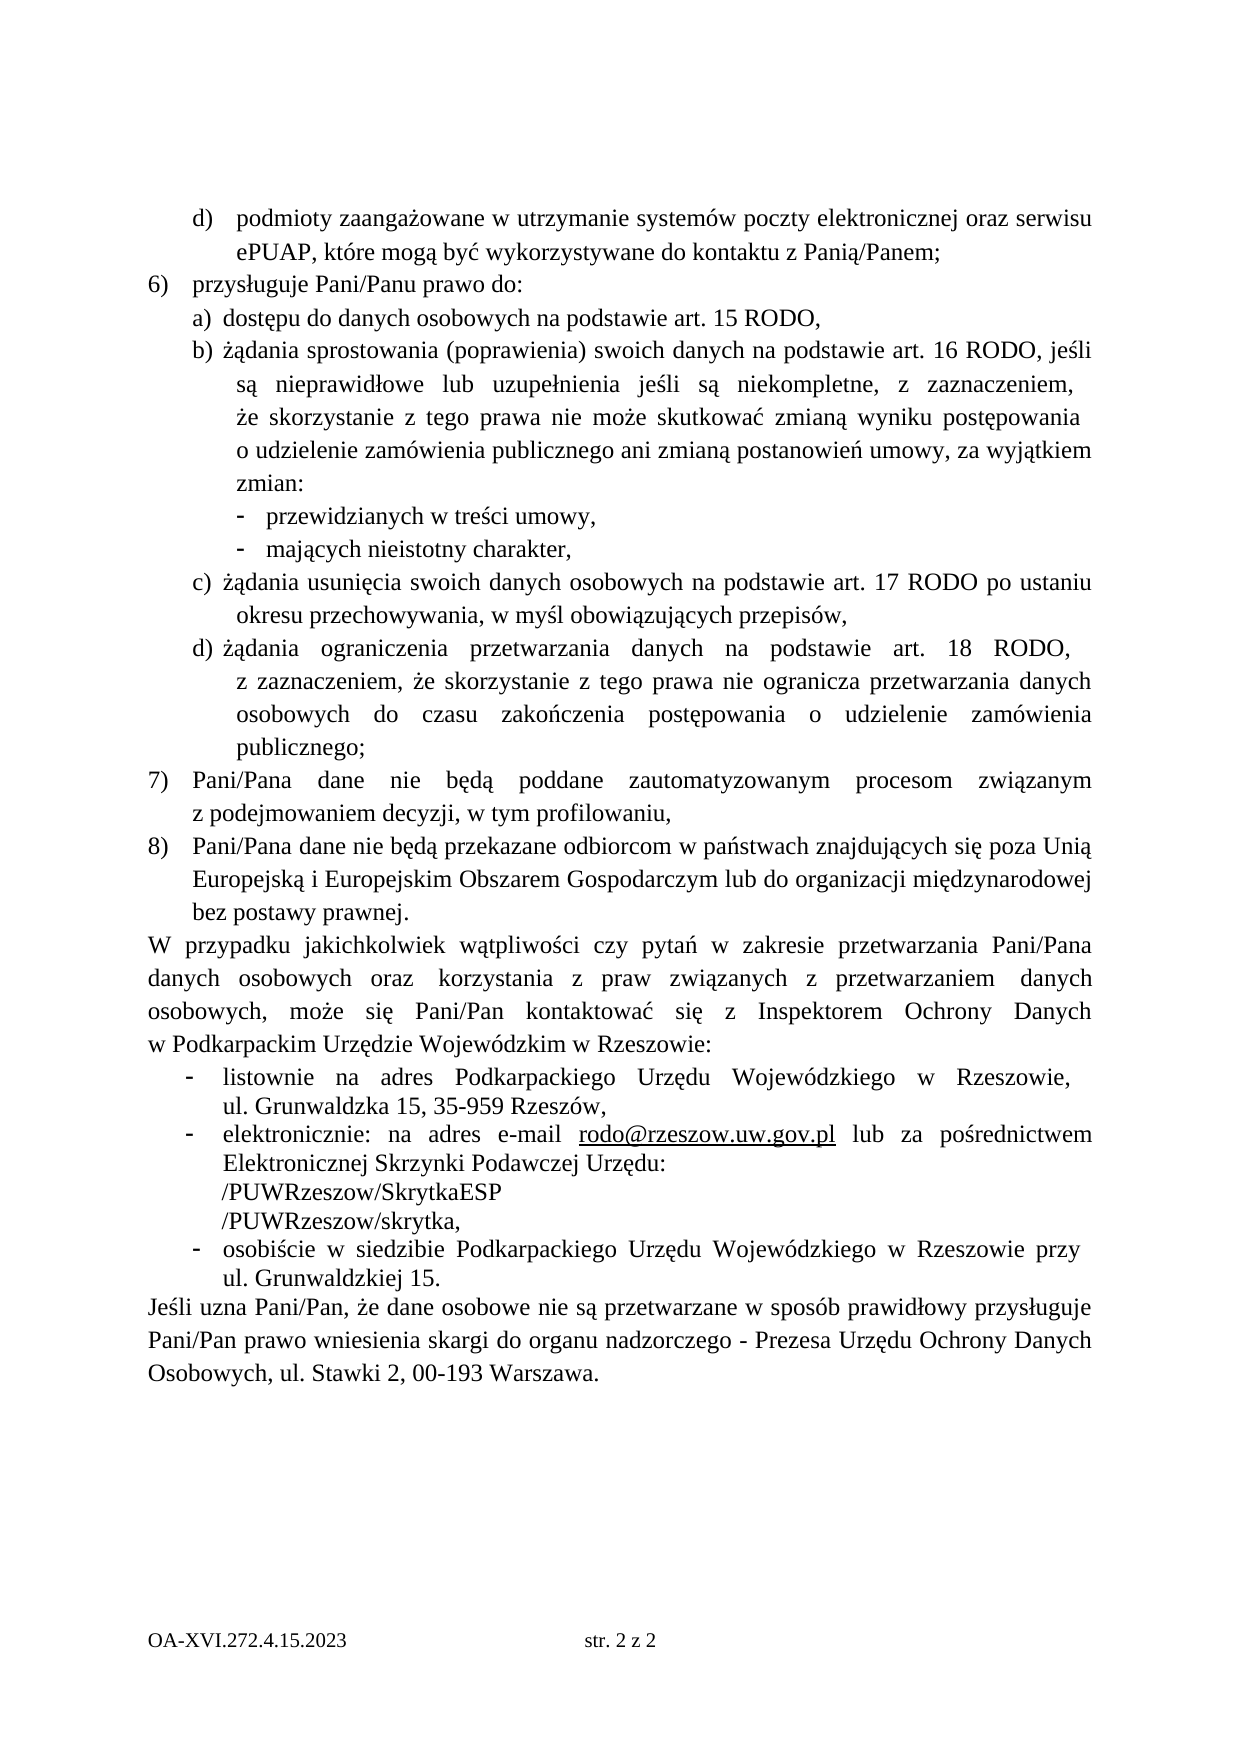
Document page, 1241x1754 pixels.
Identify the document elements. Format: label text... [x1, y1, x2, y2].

list żądania ograniczenia przetwarzania danych na podstawie art. 18 RODO, z zaznaczeniem, że skorzystanie z tego prawa nie ogranicza przetwarzania danych osobowych do czasu zakończenia postępowania o udzielenie zamówienia publicznego; [192, 633, 1093, 761]
list dostępu do danych osobowych na podstawie art. 15 RODO, [192, 303, 1093, 331]
list żądania usunięcia swoich danych osobowych na podstawie art. 17 RODO po ustaniu okresu przechowywania, w myśl obowiązujących przepisów, [192, 567, 1093, 628]
list podmioty zaangażowane w utrzymanie systemów poczty elektronicznej oraz serwisu ePUAP, które mogą być wykorzystywane do kontaktu z Panią/Panem; [192, 203, 1093, 265]
text Jeśli uzna Pani/Pan, że dane osobowe nie są przetwarzane w sposób prawidłowy przysługuje Pani/Pan prawo wniesienia skargi do organu nadzorczego - Prezesa Urzędu Ochrony Danych Osobowych, ul. Stawki 2, 00-193 Warszawa. [148, 1292, 1093, 1387]
list osobiście w siedzibie Podkarpackiego Urzędu Wojewódzkiego w Rzeszowie przy ul. Grunwaldzkiej 15. [192, 1234, 1093, 1292]
list żądania sprostowania (poprawienia) swoich danych na podstawie art. 16 RODO, jeśli są nieprawidłowe lub uzupełnienia jeśli są niekompletne, z zaznaczeniem, że skorzystanie z tego prawa nie może skutkować zmianą wyniku postępowania o udzielenie zamówienia publicznego ani zmianą postanowień umowy, za wyjątkiem zmian: [192, 336, 1093, 496]
list elektronicznie: na adres e-mail rodo@rzeszow.uw.gov.pl lub za pośrednictwem Elektronicznej Skrzynki Podawczej Urzędu: [185, 1119, 1093, 1177]
list przysługuje Pani/Panu prawo do: [148, 269, 1093, 298]
list przewidzianych w treści umowy, [236, 501, 1093, 529]
list /PUWRzeszow/SkrytkaESP [192, 1177, 1093, 1206]
list Pani/Pana dane nie będą poddane zautomatyzowanym procesom związanym z podejmowaniem decyzji, w tym profilowaniu, [148, 765, 1093, 827]
list /PUWRzeszow/skrytka, [192, 1206, 1093, 1234]
list mających nieistotny charakter, [236, 534, 1093, 562]
list W przypadku jakichkolwiek wątpliwości czy pytań w zakresie przetwarzania Pani/Pana danych osobowych oraz korzystania z praw związanych z przetwarzaniem danych osobowych, może się Pani/Pan kontaktować się z Inspektorem Ochrony Danych w Podkarpackim Urzędzie Wojewódzkim w Rzeszowie: [148, 930, 1093, 1058]
list listownie na adres Podkarpackiego Urzędu Wojewódzkiego w Rzeszowie, ul. Grunwaldzka 15, 35-959 Rzeszów, [185, 1062, 1093, 1119]
list Pani/Pana dane nie będą przekazane odbiorcom w państwach znajdujących się poza Unią Europejską i Europejskim Obszarem Gospodarczym lub do organizacji międzynarodowej bez postawy prawnej. [148, 831, 1093, 926]
